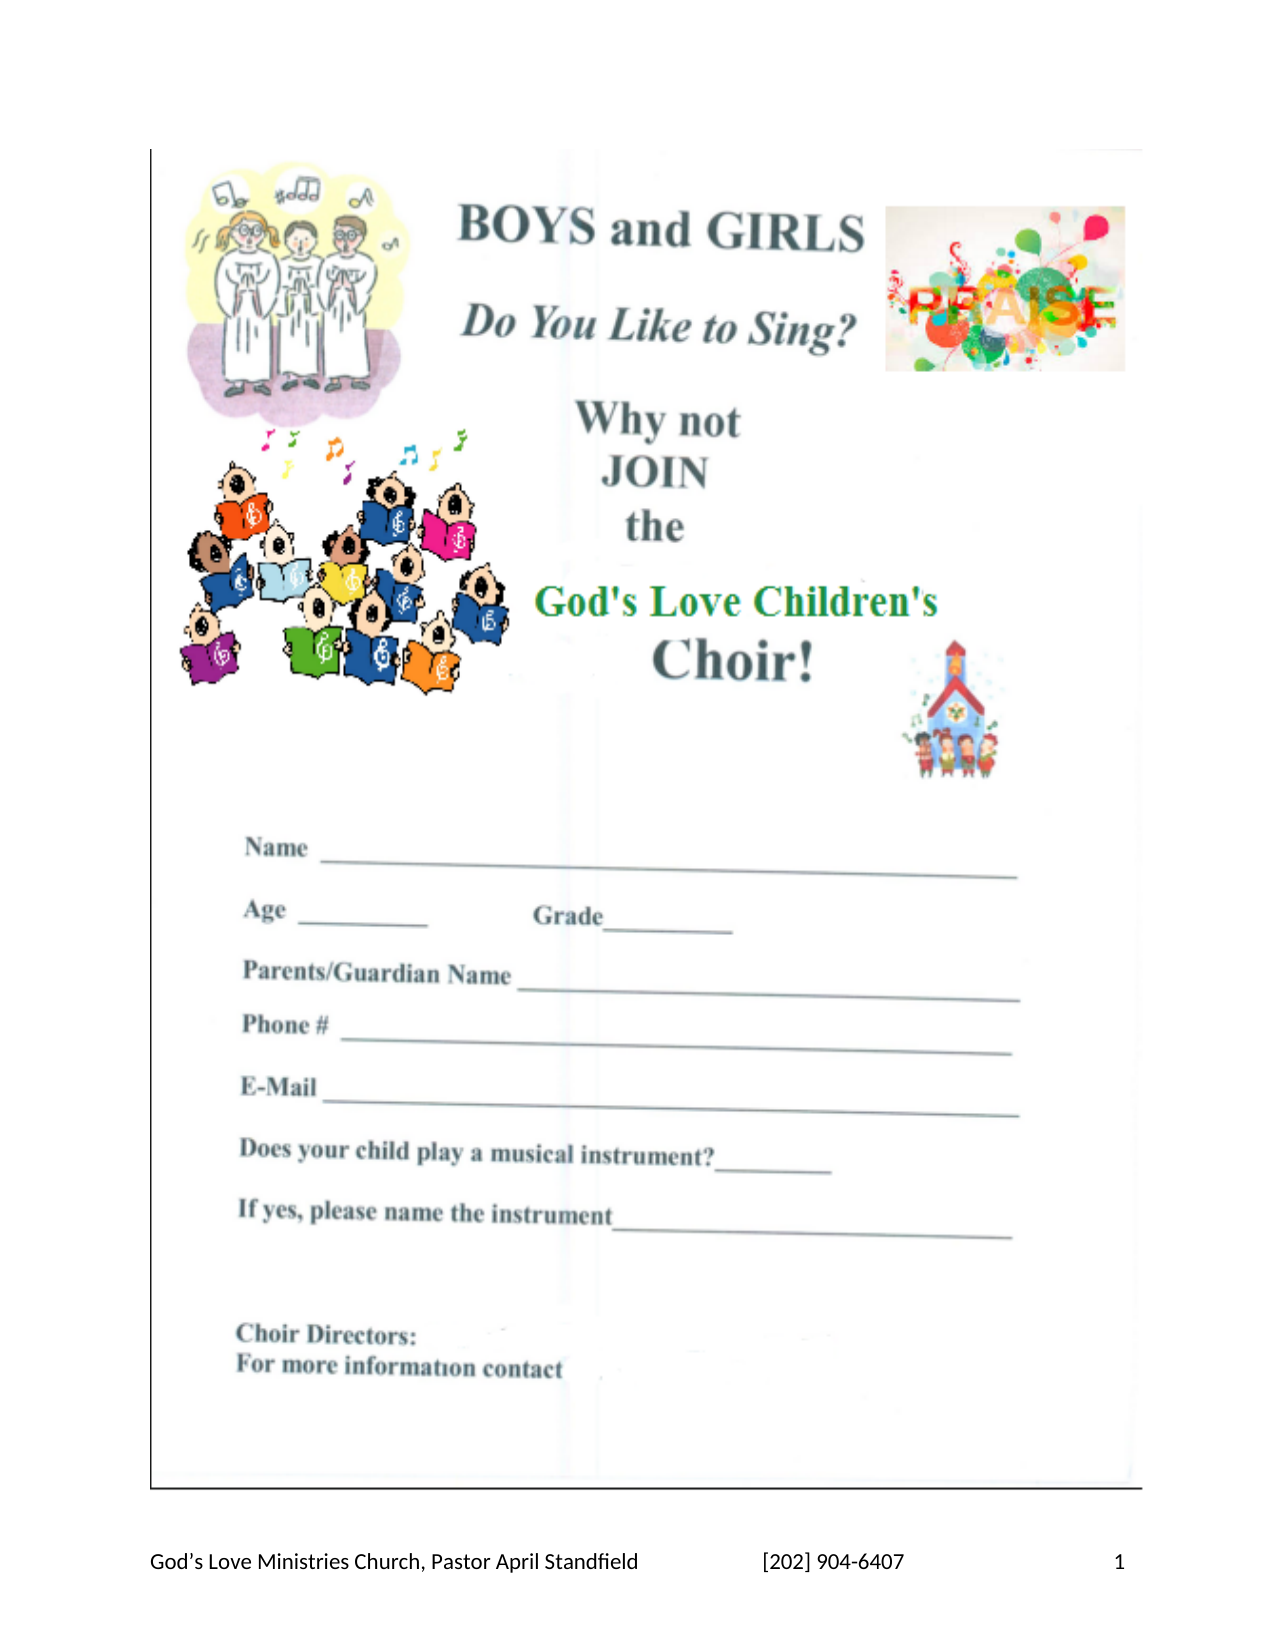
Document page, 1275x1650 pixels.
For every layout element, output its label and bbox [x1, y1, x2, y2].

picture [150, 149, 1156, 1504]
